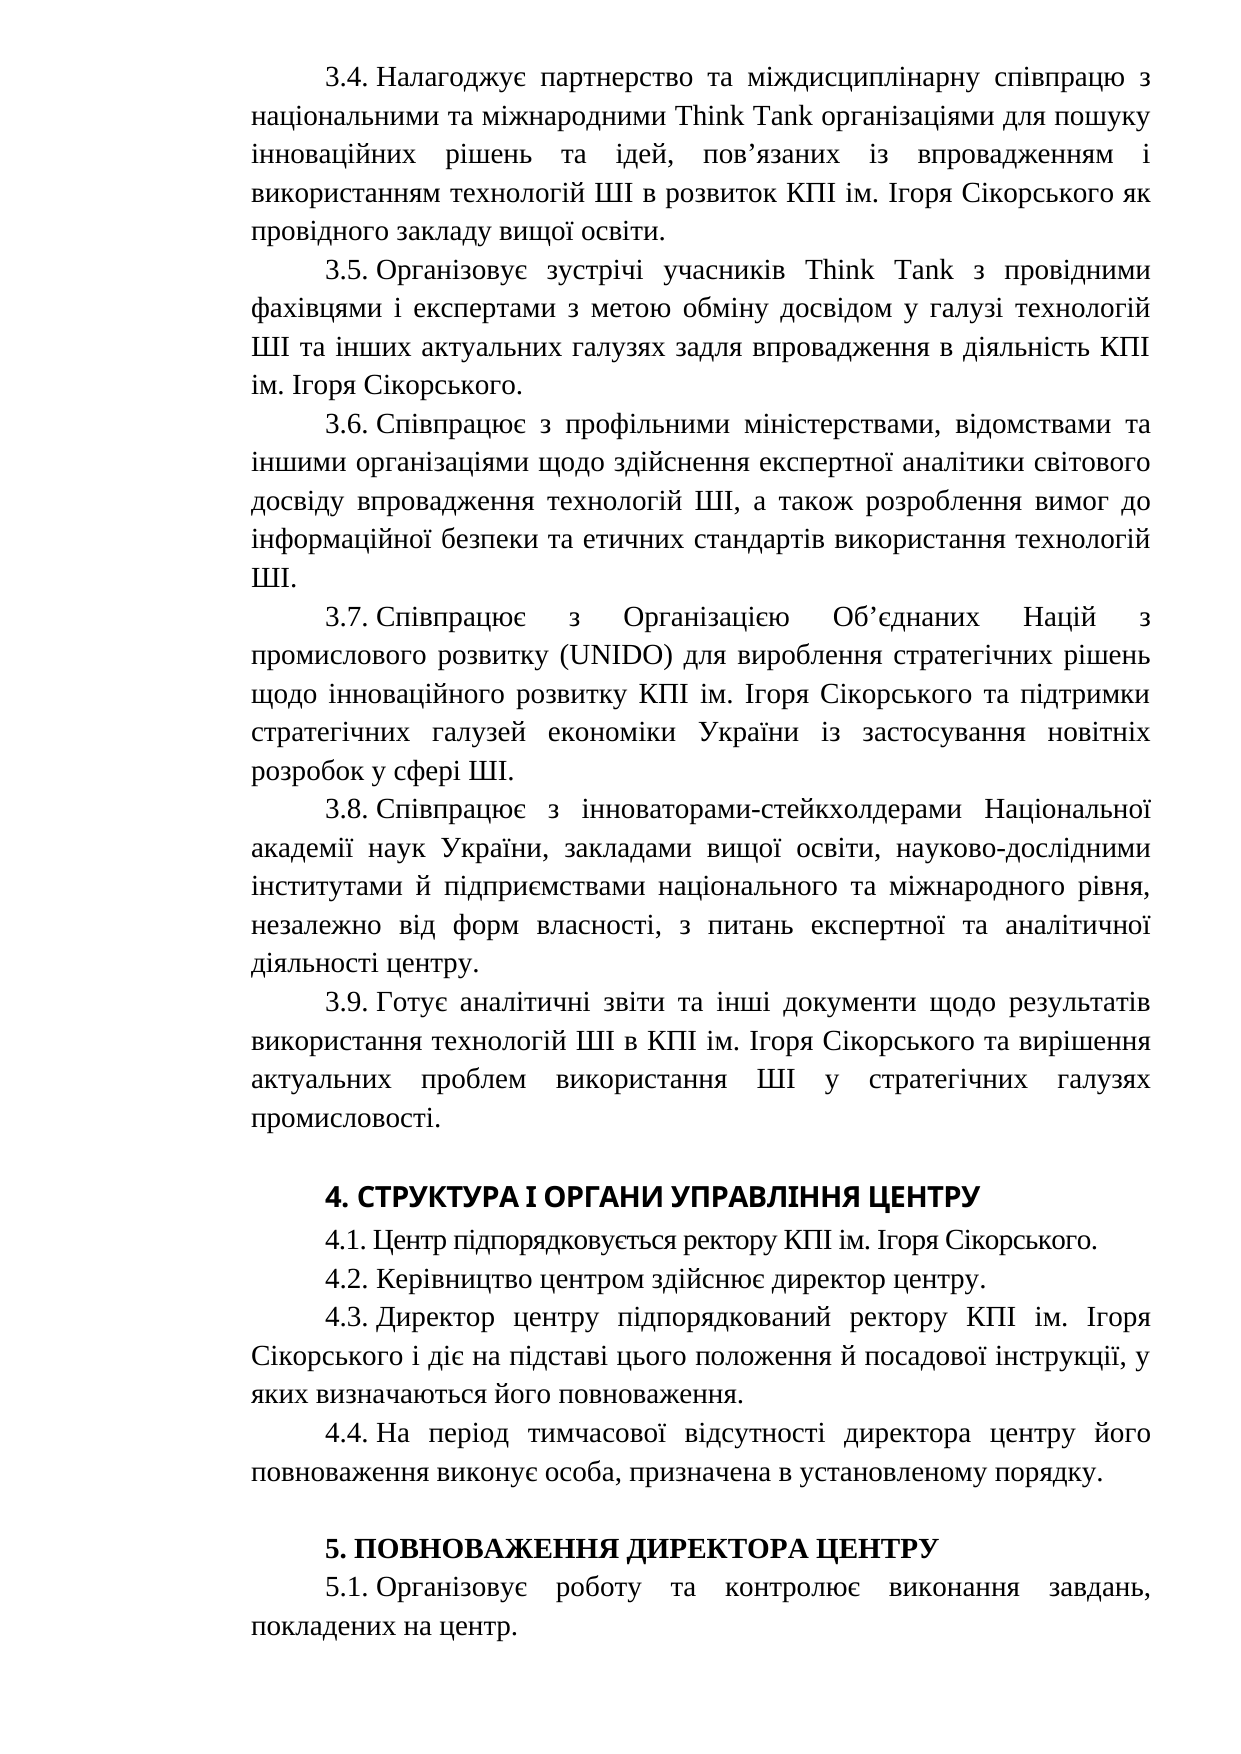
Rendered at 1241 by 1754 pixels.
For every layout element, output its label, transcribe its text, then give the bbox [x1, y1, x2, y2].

text 3.7. Співпрацює з Організацією Об’єднаних Націй з промислового розвитку (UNIDO) для вироблення стратегічних рішень щодо інноваційного розвитку КПІ ім. Ігоря Сікорського та підтримки стратегічних галузей економіки України із застосування новітніх розробок у сфері ШІ. [251, 599, 1152, 786]
text 3.4. Налагоджує партнерство та міждисциплінарну співпрацю з національними та міжнародними Think Tank організаціями для пошуку інноваційних рішень та ідей, пов’язаних із впровадженням і використанням технологій ШІ в розвиток КПІ ім. Ігоря Сікорського як провідного закладу вищої освіти. [251, 59, 1152, 247]
text 3.8. Співпрацює з інноваторами-стейкхолдерами Національної академії наук України, закладами вищої освіти, науково-дослідними інститутами й підприємствами національного та міжнародного рівня, незалежно від форм власності, з питань експертної та аналітичної діяльності центру. [251, 791, 1152, 979]
text 3.6. Співпрацює з профільними міністерствами, відомствами та іншими організаціями щодо здійснення експертної аналітики світового досвіду впровадження технологій ШІ, а також розроблення вимог до інформаційної безпеки та етичних стандартів використання технологій ШІ. [251, 406, 1152, 594]
text 4.4. На період тимчасової відсутності директора центру його повноваження виконує особа, призначена в установленому порядку. [251, 1415, 1152, 1487]
text 5. ПОВНОВАЖЕННЯ ДИРЕКТОРА ЦЕНТРУ [251, 1531, 1152, 1564]
text 4.2. Керівництво центром здійснює директор центру. [251, 1261, 1152, 1294]
text 3.5. Організовує зустрічі учасників Think Tank з провідними фахівцями і експертами з метою обміну досвідом у галузі технологій ШІ та інших актуальних галузях задля впровадження в діяльність КПІ ім. Ігоря Сікорського. [251, 252, 1152, 401]
text 4.1. Центр підпорядковується ректору КПІ ім. Ігоря Сікорського. [251, 1222, 1152, 1256]
text 4. СТРУКТУРА І ОРГАНИ УПРАВЛІННЯ ЦЕНТРУ [251, 1177, 1152, 1216]
text 5.1. Організовує роботу та контролює виконання завдань, покладених на центр. [251, 1569, 1152, 1641]
text 4.3. Директор центру підпорядкований ректору КПІ ім. Ігоря Сікорського і діє на підставі цього положення й посадової інструкції, у яких визначаються його повноваження. [251, 1299, 1152, 1410]
text 3.9. Готує аналітичні звіти та інші документи щодо результатів використання технологій ШІ в КПІ ім. Ігоря Сікорського та вирішення актуальних проблем використання ШІ у стратегічних галузях промисловості. [251, 984, 1152, 1133]
